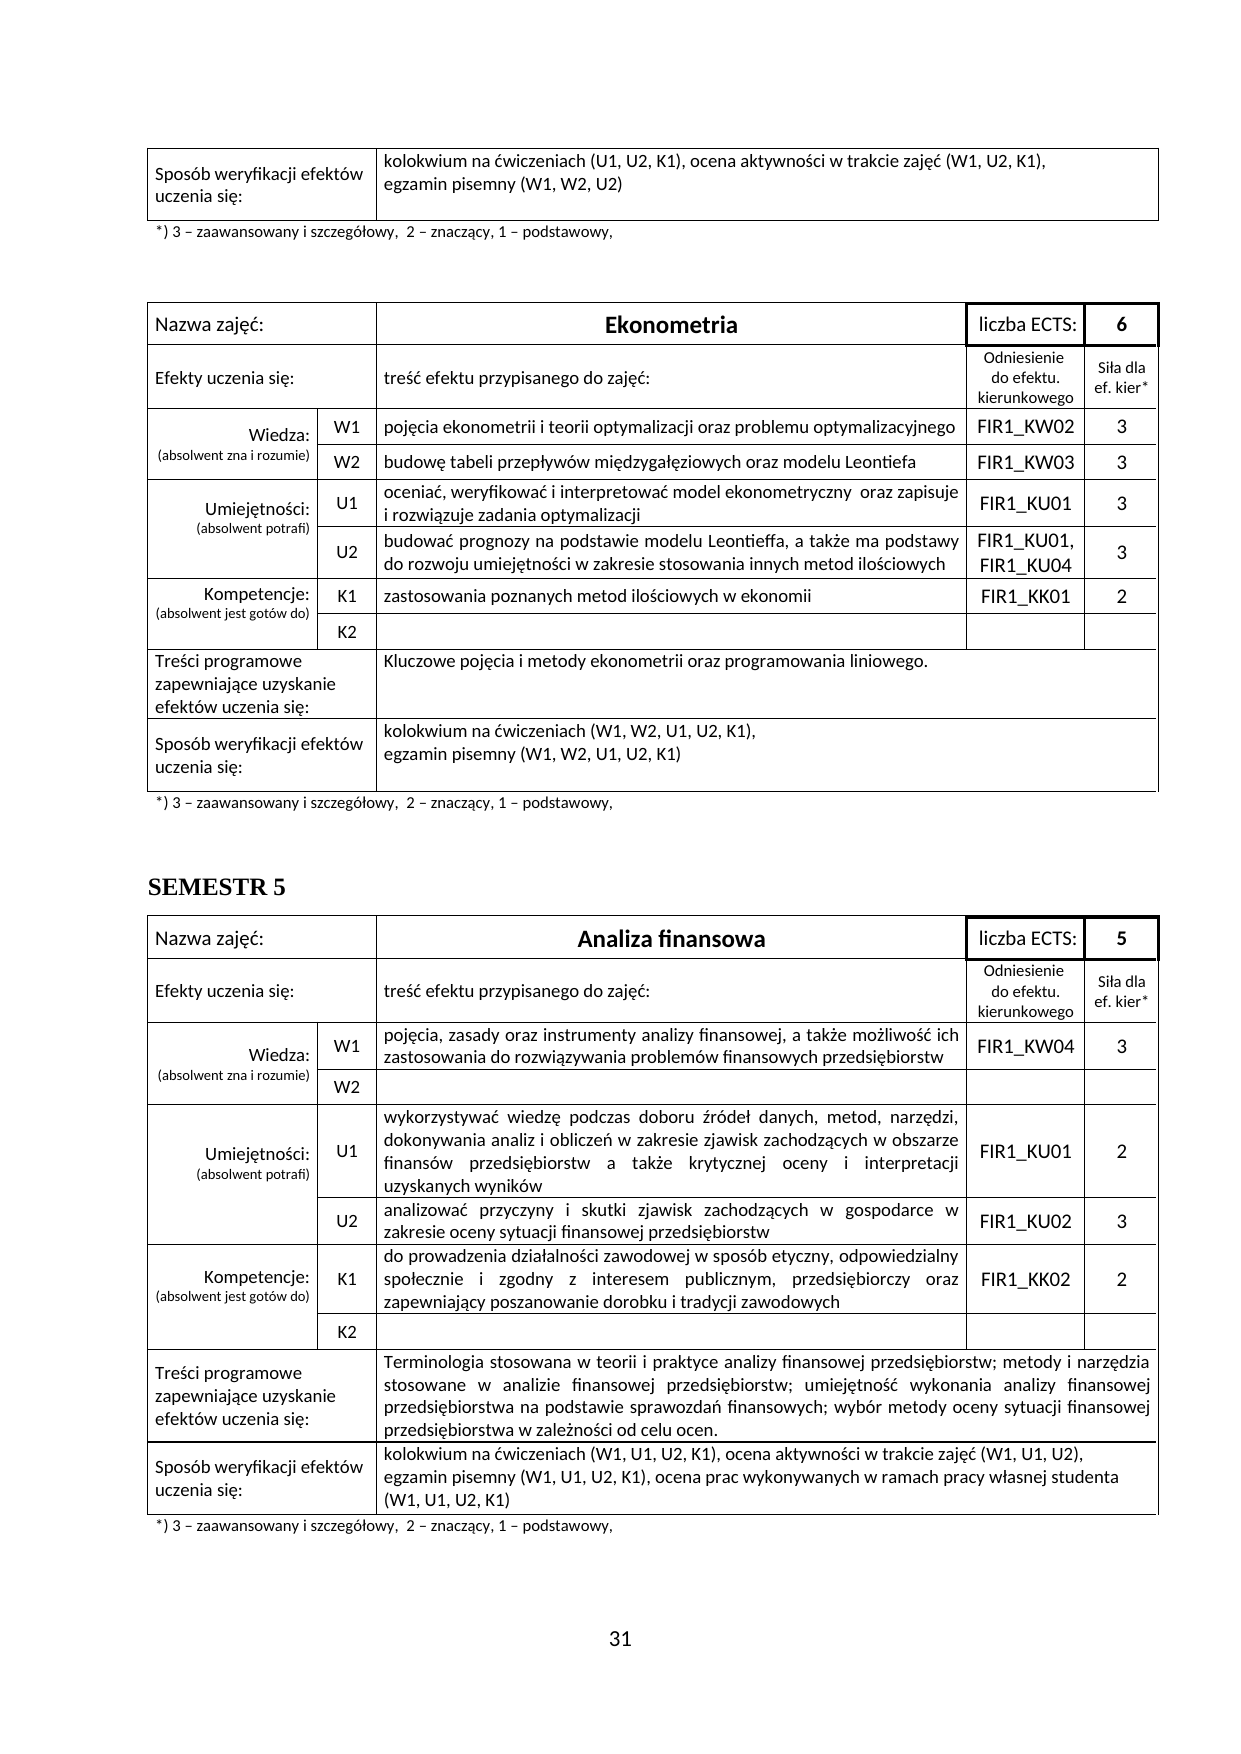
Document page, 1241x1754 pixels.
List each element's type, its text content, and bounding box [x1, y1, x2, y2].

text SEMESTR 5 [148, 872, 1092, 901]
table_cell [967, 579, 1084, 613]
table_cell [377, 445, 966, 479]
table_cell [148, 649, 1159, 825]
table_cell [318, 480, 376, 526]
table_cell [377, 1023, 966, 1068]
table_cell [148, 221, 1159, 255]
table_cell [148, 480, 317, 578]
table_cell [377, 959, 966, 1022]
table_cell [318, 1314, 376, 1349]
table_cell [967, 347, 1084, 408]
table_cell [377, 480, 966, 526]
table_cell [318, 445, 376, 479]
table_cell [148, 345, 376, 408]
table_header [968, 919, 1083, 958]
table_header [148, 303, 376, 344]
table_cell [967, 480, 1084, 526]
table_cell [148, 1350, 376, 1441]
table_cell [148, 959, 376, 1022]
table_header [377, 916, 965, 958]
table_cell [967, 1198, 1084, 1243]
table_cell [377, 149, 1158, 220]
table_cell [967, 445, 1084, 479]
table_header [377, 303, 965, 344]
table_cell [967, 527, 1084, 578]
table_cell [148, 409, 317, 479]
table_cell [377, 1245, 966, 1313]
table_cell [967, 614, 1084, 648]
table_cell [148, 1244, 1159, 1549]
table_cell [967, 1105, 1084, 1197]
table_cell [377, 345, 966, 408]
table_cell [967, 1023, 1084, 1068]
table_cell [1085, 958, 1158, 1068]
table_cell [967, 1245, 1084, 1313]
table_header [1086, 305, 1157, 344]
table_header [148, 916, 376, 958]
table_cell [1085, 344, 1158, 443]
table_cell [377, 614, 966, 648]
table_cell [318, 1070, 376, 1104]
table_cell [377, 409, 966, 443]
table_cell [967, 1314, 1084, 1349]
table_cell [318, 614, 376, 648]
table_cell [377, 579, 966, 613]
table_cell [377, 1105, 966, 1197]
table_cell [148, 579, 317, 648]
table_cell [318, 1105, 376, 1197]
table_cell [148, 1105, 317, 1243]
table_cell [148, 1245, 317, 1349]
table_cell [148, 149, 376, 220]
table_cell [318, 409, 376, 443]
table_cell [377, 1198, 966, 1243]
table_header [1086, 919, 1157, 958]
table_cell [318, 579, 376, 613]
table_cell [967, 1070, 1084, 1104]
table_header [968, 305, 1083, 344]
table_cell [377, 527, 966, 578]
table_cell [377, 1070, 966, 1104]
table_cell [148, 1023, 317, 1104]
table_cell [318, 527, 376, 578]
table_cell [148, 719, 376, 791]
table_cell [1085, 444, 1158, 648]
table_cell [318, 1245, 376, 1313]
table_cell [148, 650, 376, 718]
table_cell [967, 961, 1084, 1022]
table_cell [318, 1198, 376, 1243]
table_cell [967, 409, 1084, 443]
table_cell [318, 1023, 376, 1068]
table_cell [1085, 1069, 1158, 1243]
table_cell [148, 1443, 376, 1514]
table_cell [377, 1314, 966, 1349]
